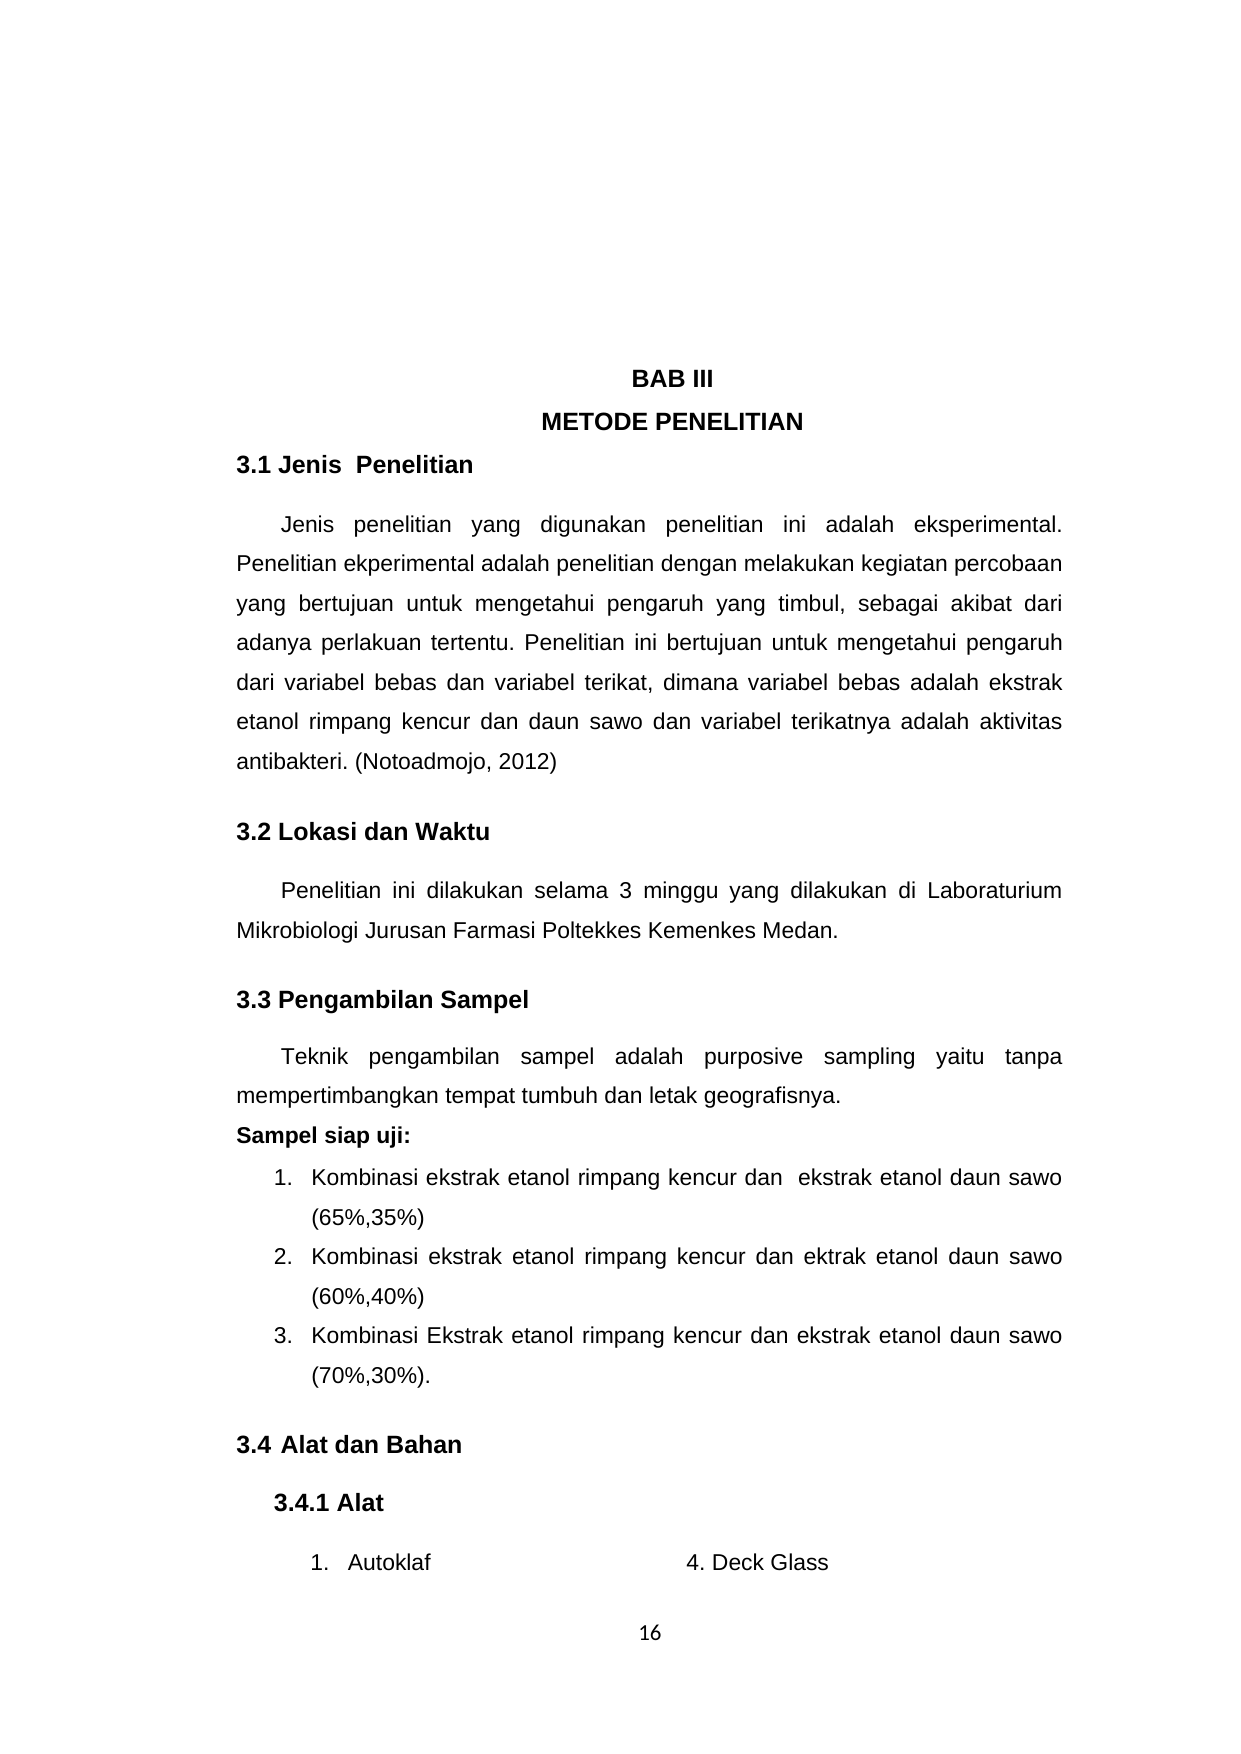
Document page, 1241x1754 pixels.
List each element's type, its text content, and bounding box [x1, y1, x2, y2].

list BAB III [311, 364, 1033, 393]
text Teknik pengambilan sampel adalah purposive sampling yaitu tanpa mempertimbangkan tempat tumbuh dan letak geografisnya. [236, 1043, 1063, 1108]
text Penelitian ini dilakukan selama 3 minggu yang dilakukan di Laboraturium Mikrobiologi Jurusan Farmasi Poltekkes Kemenkes Medan. [236, 877, 1063, 943]
list Kombinasi Ekstrak etanol rimpang kencur dan ekstrak etanol daun sawo (70%,30%). [274, 1322, 1063, 1388]
text 3.4.1 Alat [274, 1488, 1063, 1517]
list 3.2 Lokasi dan Waktu [236, 816, 1063, 845]
list Kombinasi ekstrak etanol rimpang kencur dan ektrak etanol daun sawo (60%,40%) [274, 1243, 1063, 1309]
text Sampel siap uji: [236, 1122, 1063, 1148]
list 3.1 Jenis Penelitian [236, 450, 1063, 479]
list Alat dan Bahan [236, 1430, 1063, 1459]
list Autoklaf 4. Deck Glass [310, 1548, 1063, 1575]
text 3.3 Pengambilan Sampel [236, 985, 1063, 1014]
list Kombinasi ekstrak etanol rimpang kencur dan ekstrak etanol daun sawo (65%,35%) [274, 1164, 1063, 1230]
text Jenis penelitian yang digunakan penelitian ini adalah eksperimental. Penelitian ekperimental adalah penelitian dengan melakukan kegiatan percobaan yang bertujuan untuk mengetahui pengaruh yang timbul, sebagai akibat dari adanya perlakuan tertentu. Penelitian ini bertujuan untuk mengetahui pengaruh dari variabel bebas dan variabel terikat, dimana variabel bebas adalah ekstrak etanol rimpang kencur dan daun sawo dan variabel terikatnya adalah aktivitas antibakteri. (Notoadmojo, 2012) [236, 511, 1063, 774]
list METODE PENELITIAN [311, 407, 1033, 436]
